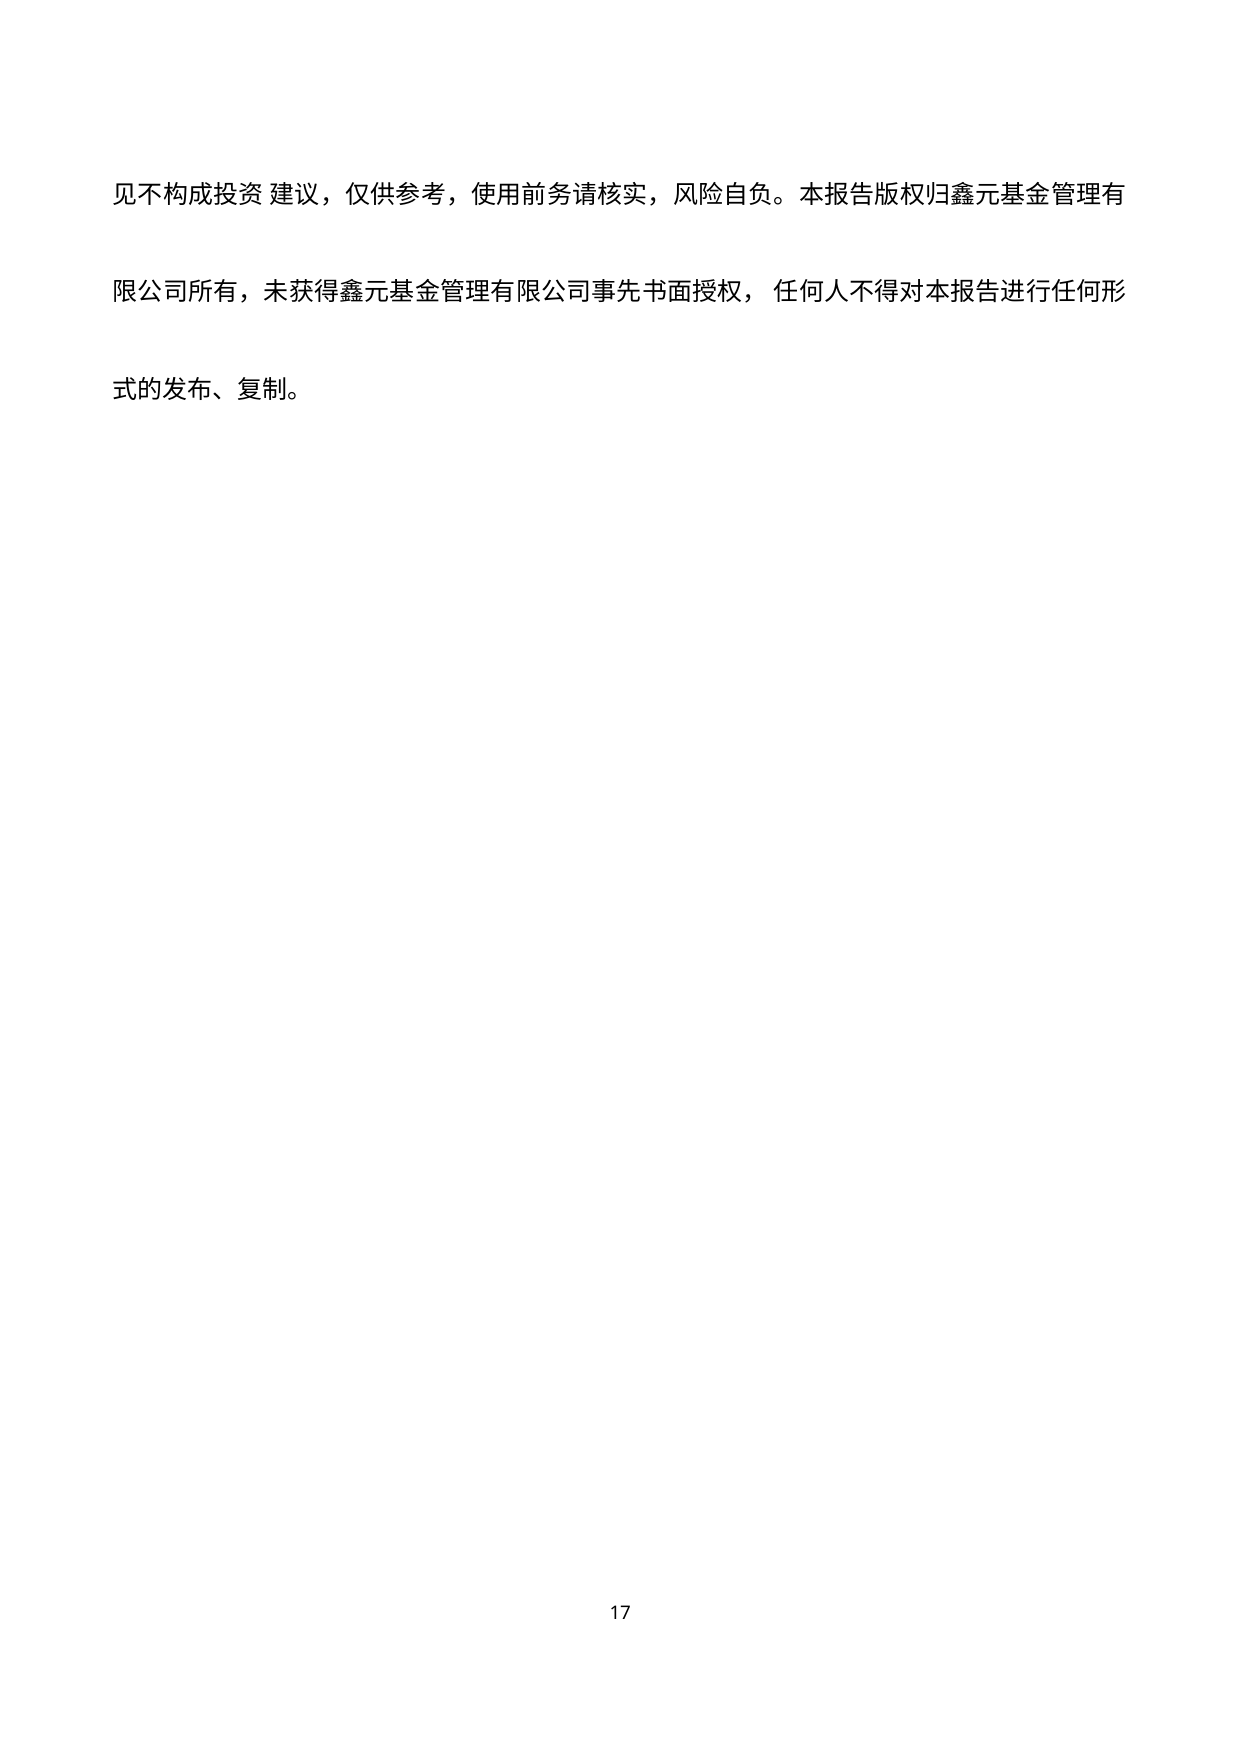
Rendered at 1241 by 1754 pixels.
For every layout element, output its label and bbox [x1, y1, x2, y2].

text [112, 160, 1128, 420]
